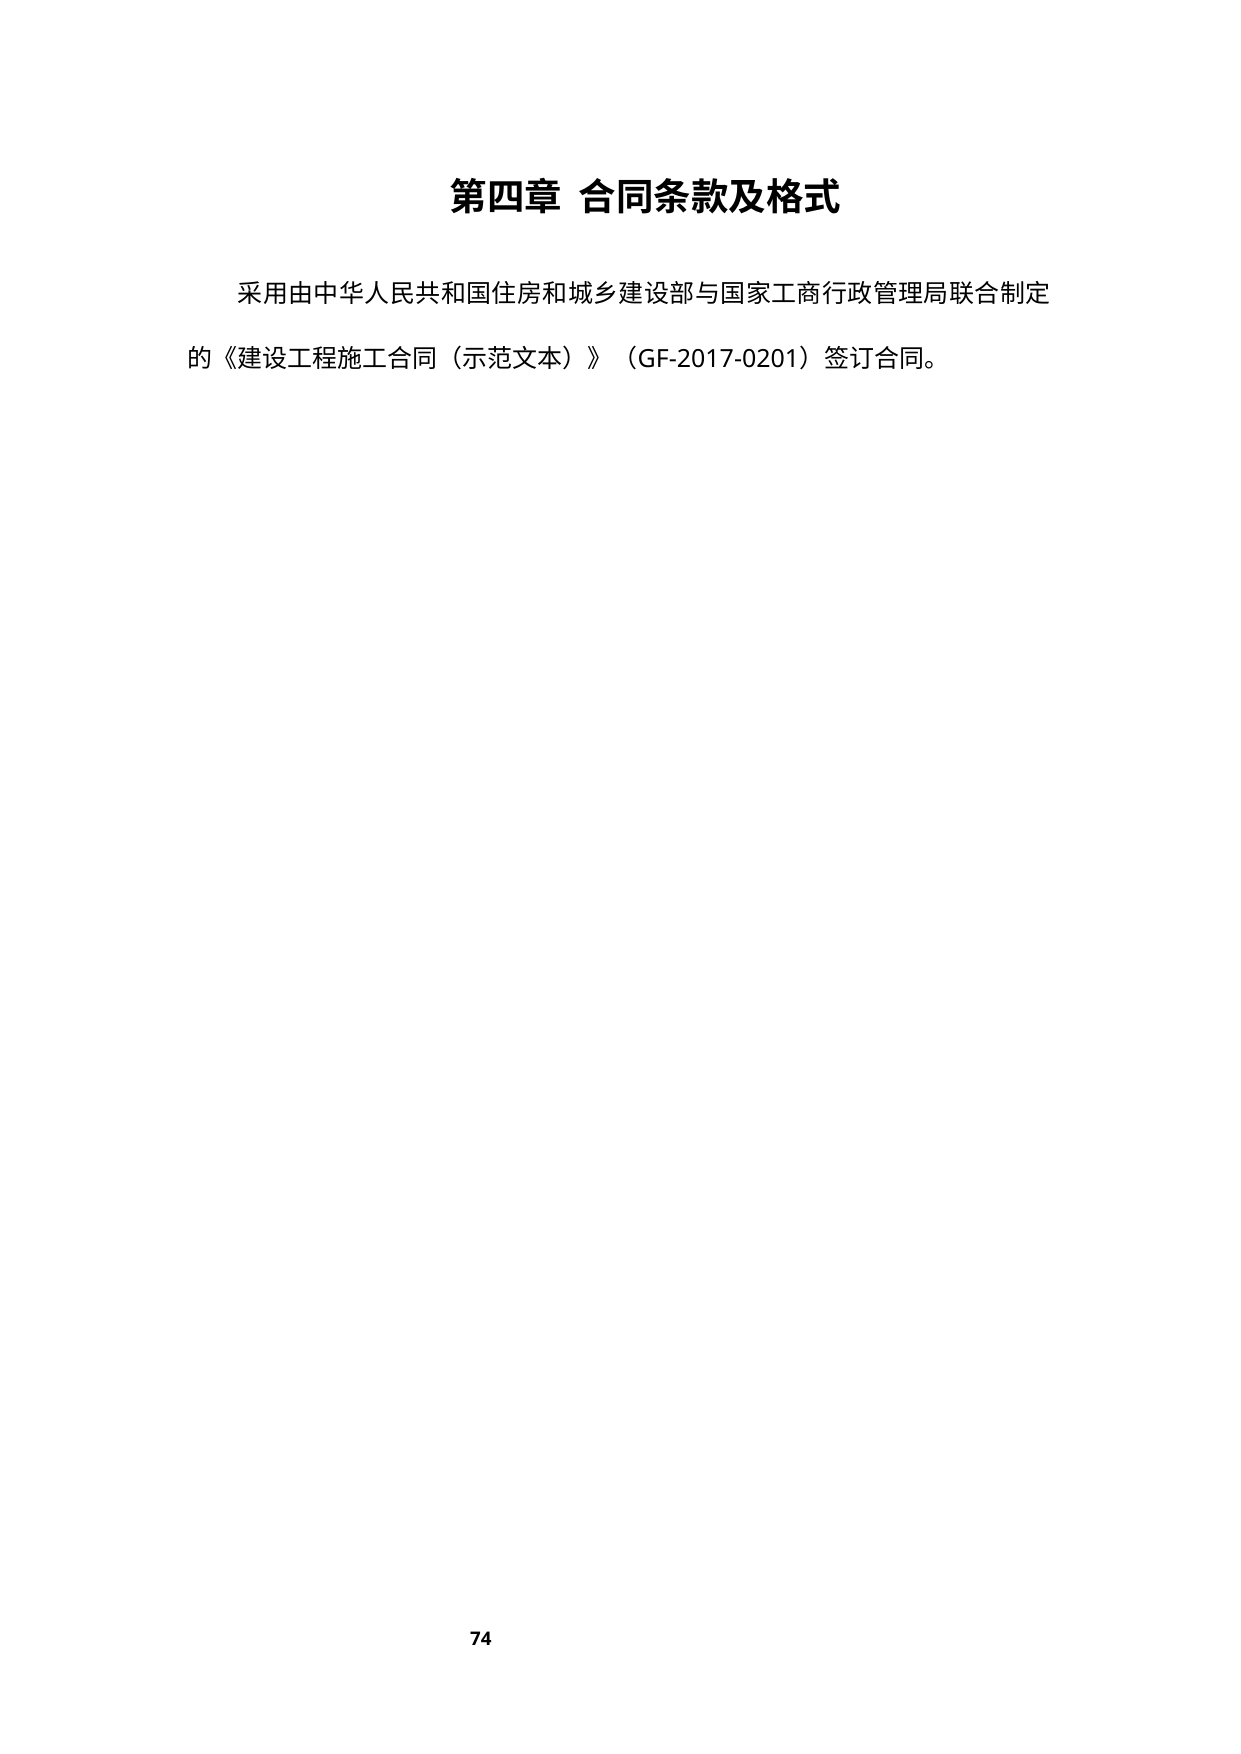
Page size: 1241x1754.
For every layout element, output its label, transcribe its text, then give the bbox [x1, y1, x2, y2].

text 第四章 合同条款及格式 [187, 162, 1053, 227]
text 采用由中华人民共和国住房和城乡建设部与国家工商行政管理局联合制定的《建设工程施工合同（示范文本）》（GF-2017-0201）签订合同。 [187, 259, 1053, 389]
